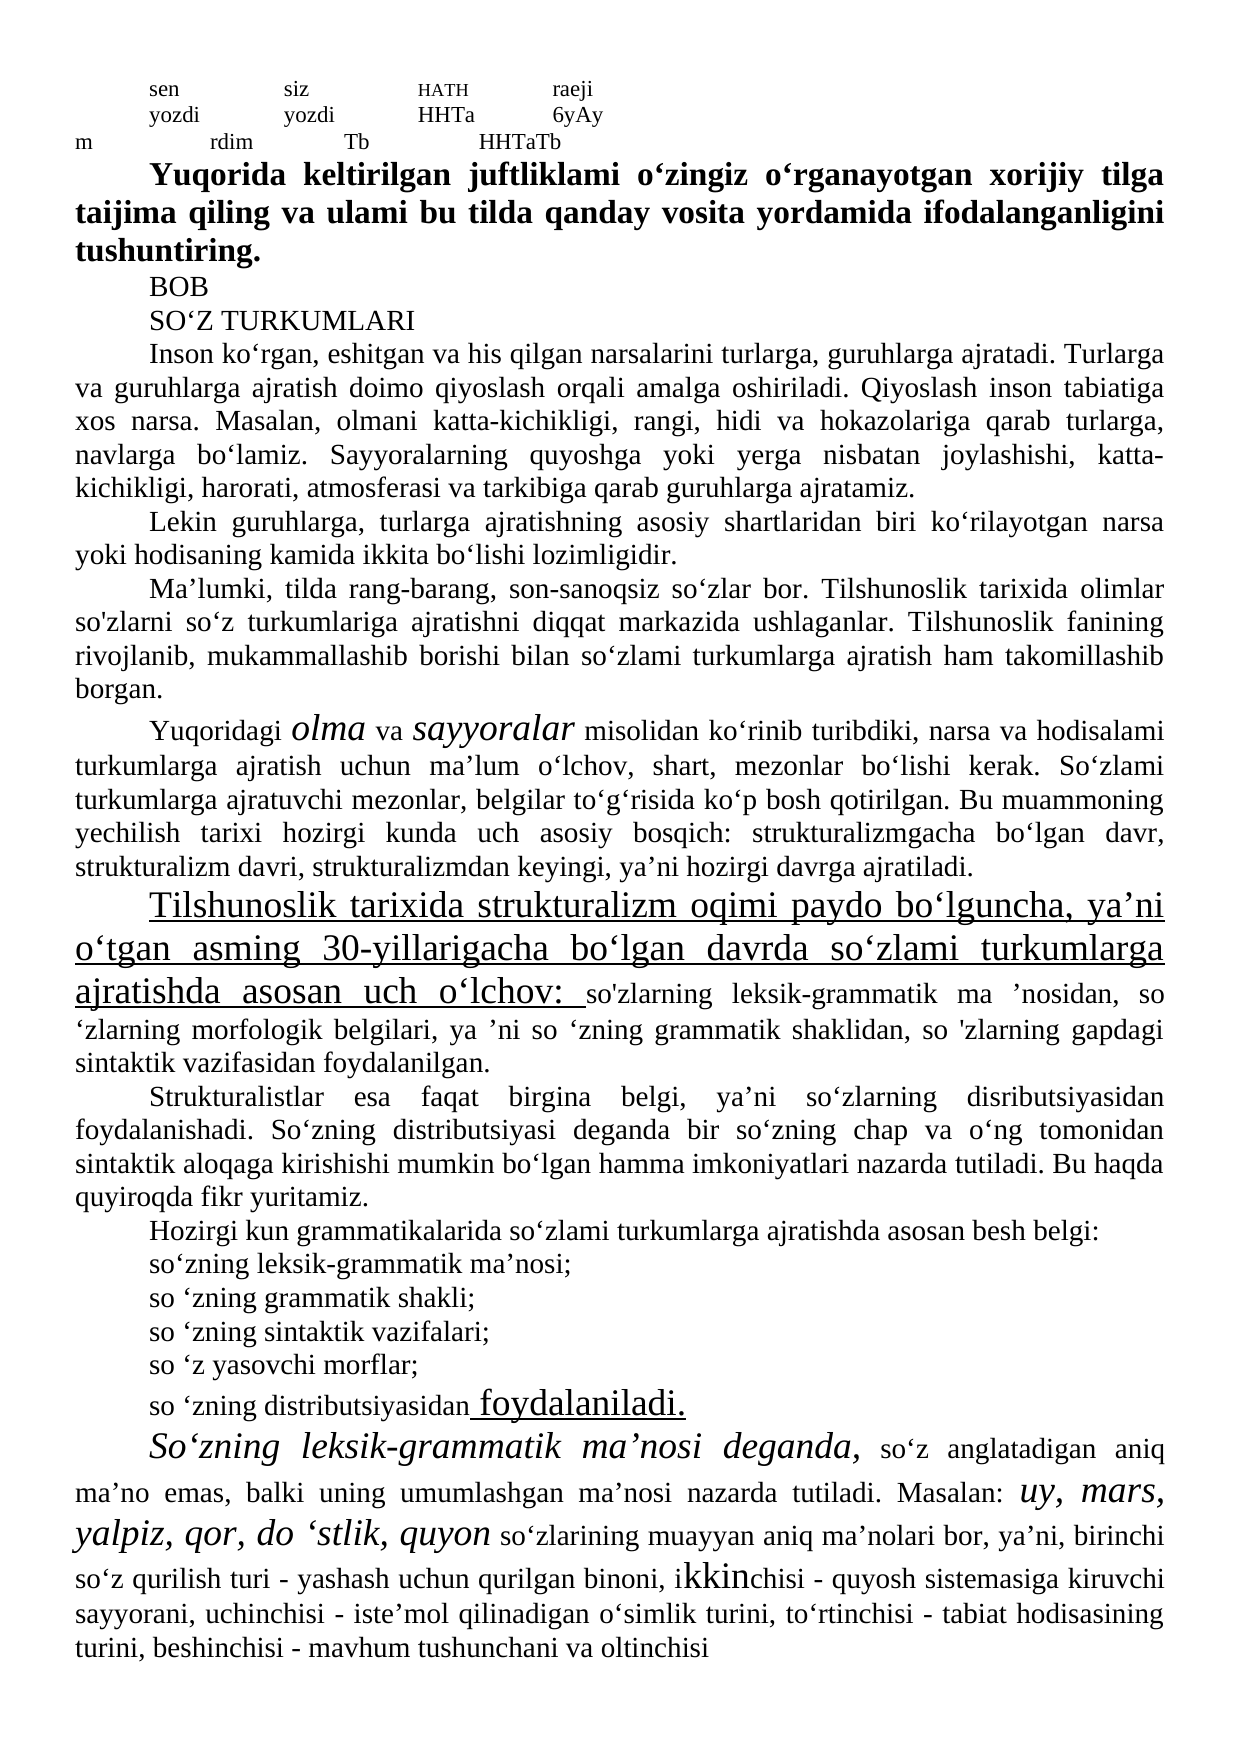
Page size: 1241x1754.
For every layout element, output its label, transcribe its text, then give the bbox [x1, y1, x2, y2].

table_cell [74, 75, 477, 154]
text so ‘zning grammatik shakli; [75, 1280, 1165, 1314]
text Yuqoridagi olma va sayyoralar misolidan ko‘rinib turibdiki, narsa va hodisalami turkumlarga ajratish uchun ma’lum o‘lchov, shart, mezonlar bo‘lishi kerak. So‘zlami turkumlarga ajratuvchi mezonlar, belgilar to‘g‘risida ko‘p bosh qotirilgan. Bu muammoning yechilish tarixi hozirgi kunda uch asosiy bosqich: strukturalizmgacha bo‘lgan davr, strukturalizm davri, strukturalizmdan keyingi, ya’ni hozirgi davrga ajratiladi. [75, 705, 1165, 882]
text Ma’lumki, tilda rang-barang, son-sanoqsiz so‘zlar bor. Tilshunoslik tarixida olimlar so'zlarni so‘z turkumlariga ajratishni diqqat markazida ushlaganlar. Tilshunoslik fanining rivojlanib, mukammallashib borishi bilan so‘zlami turkumlarga ajratish ham takomillashib borgan. [75, 571, 1165, 705]
text BOB [75, 269, 1165, 303]
text so‘zning leksik-grammatik ma’nosi; [75, 1247, 1165, 1280]
text Hozirgi kun grammatikalarida so‘zlami turkumlarga ajratishda asosan besh belgi: [75, 1213, 1165, 1247]
text Strukturalistlar esa faqat birgina belgi, ya’ni so‘zlarning disributsiyasidan foydalanishadi. So‘zning distributsiyasi deganda bir so‘zning chap va o‘ng tomonidan sintaktik aloqaga kirishishi mumkin bo‘lgan hamma imkoniyatlari nazarda tutiladi. Bu haqda quyiroqda fikr yuritamiz. [75, 1079, 1165, 1213]
text Yuqorida keltirilgan juftliklami o‘zingiz o‘rganayotgan xorijiy tilga taijima qiling va ulami bu tilda qanday vosita yordamida ifodalanganligini tushuntiring. [75, 154, 1165, 269]
text so ‘zning distributsiyasidan foydalaniladi. [75, 1381, 1165, 1424]
text Lekin guruhlarga, turlarga ajratishning asosiy shartlaridan biri ko‘rilayotgan narsa yoki hodisaning kamida ikkita bo‘lishi lozimligidir. [75, 504, 1165, 571]
text so ‘zning sintaktik vazifalari; [75, 1314, 1165, 1347]
text Tilshunoslik tarixida strukturalizm oqimi paydo bo‘lguncha, ya’ni o‘tgan asming 30-yillarigacha bo‘lgan davrda so‘zlami turkumlarga ajratishda asosan uch o‘lchov: so'zlarning leksik-grammatik ma ’nosidan, so ‘zlarning morfologik belgilari, ya ’ni so ‘zning grammatik shaklidan, so 'zlarning gapdagi sintaktik vazifasidan foydalanilgan. [75, 882, 1165, 963]
text So‘zning leksik-grammatik ma’nosi deganda, so‘z anglatadigan aniq ma’no emas, balki uning umumlashgan ma’nosi nazarda tutiladi. Masalan: uy, mars, yalpiz, qor, do ‘stlik, quyon so‘zlarining muayyan aniq ma’nolari bor, ya’ni, birinchi so‘z qurilish turi - yashash uchun qurilgan binoni, ikkinchisi - quyosh sistemasiga kiruvchi sayyorani, uchinchisi - iste’mol qilinadigan o‘simlik turini, to‘rtinchisi - tabiat hodisasining turini, beshinchisi - mavhum tushunchani va oltinchisi [75, 1424, 1165, 1663]
text Inson ko‘rgan, eshitgan va his qilgan narsalarini turlarga, guruhlarga ajratadi. Turlarga va guruhlarga ajratish doimo qiyoslash orqali amalga oshiriladi. Qiyoslash inson tabiatiga xos narsa. Masalan, olmani katta-kichikligi, rangi, hidi va hokazolariga qarab turlarga, navlarga bo‘lamiz. Sayyoralarning quyoshga yoki yerga nisbatan joylashishi, katta-kichikligi, harorati, atmosferasi va tarkibiga qarab guruhlarga ajratamiz. [75, 336, 1165, 504]
text so ‘z yasovchi morflar; [75, 1347, 1165, 1381]
text SO‘Z TURKUMLARI [75, 303, 1165, 336]
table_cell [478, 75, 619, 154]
text Tilshunoslik tarixida strukturalizm oqimi paydo bo‘lguncha, ya’ni o‘tgan asming 30-yillarigacha bo‘lgan davrda so‘zlami turkumlarga ajratishda asosan uch o‘lchov: so'zlarning leksik-grammatik ma ’nosidan, so ‘zlarning morfologik belgilari, ya ’ni so ‘zning grammatik shaklidan, so 'zlarning gapdagi sintaktik vazifasidan foydalanilgan. [75, 965, 1165, 1079]
